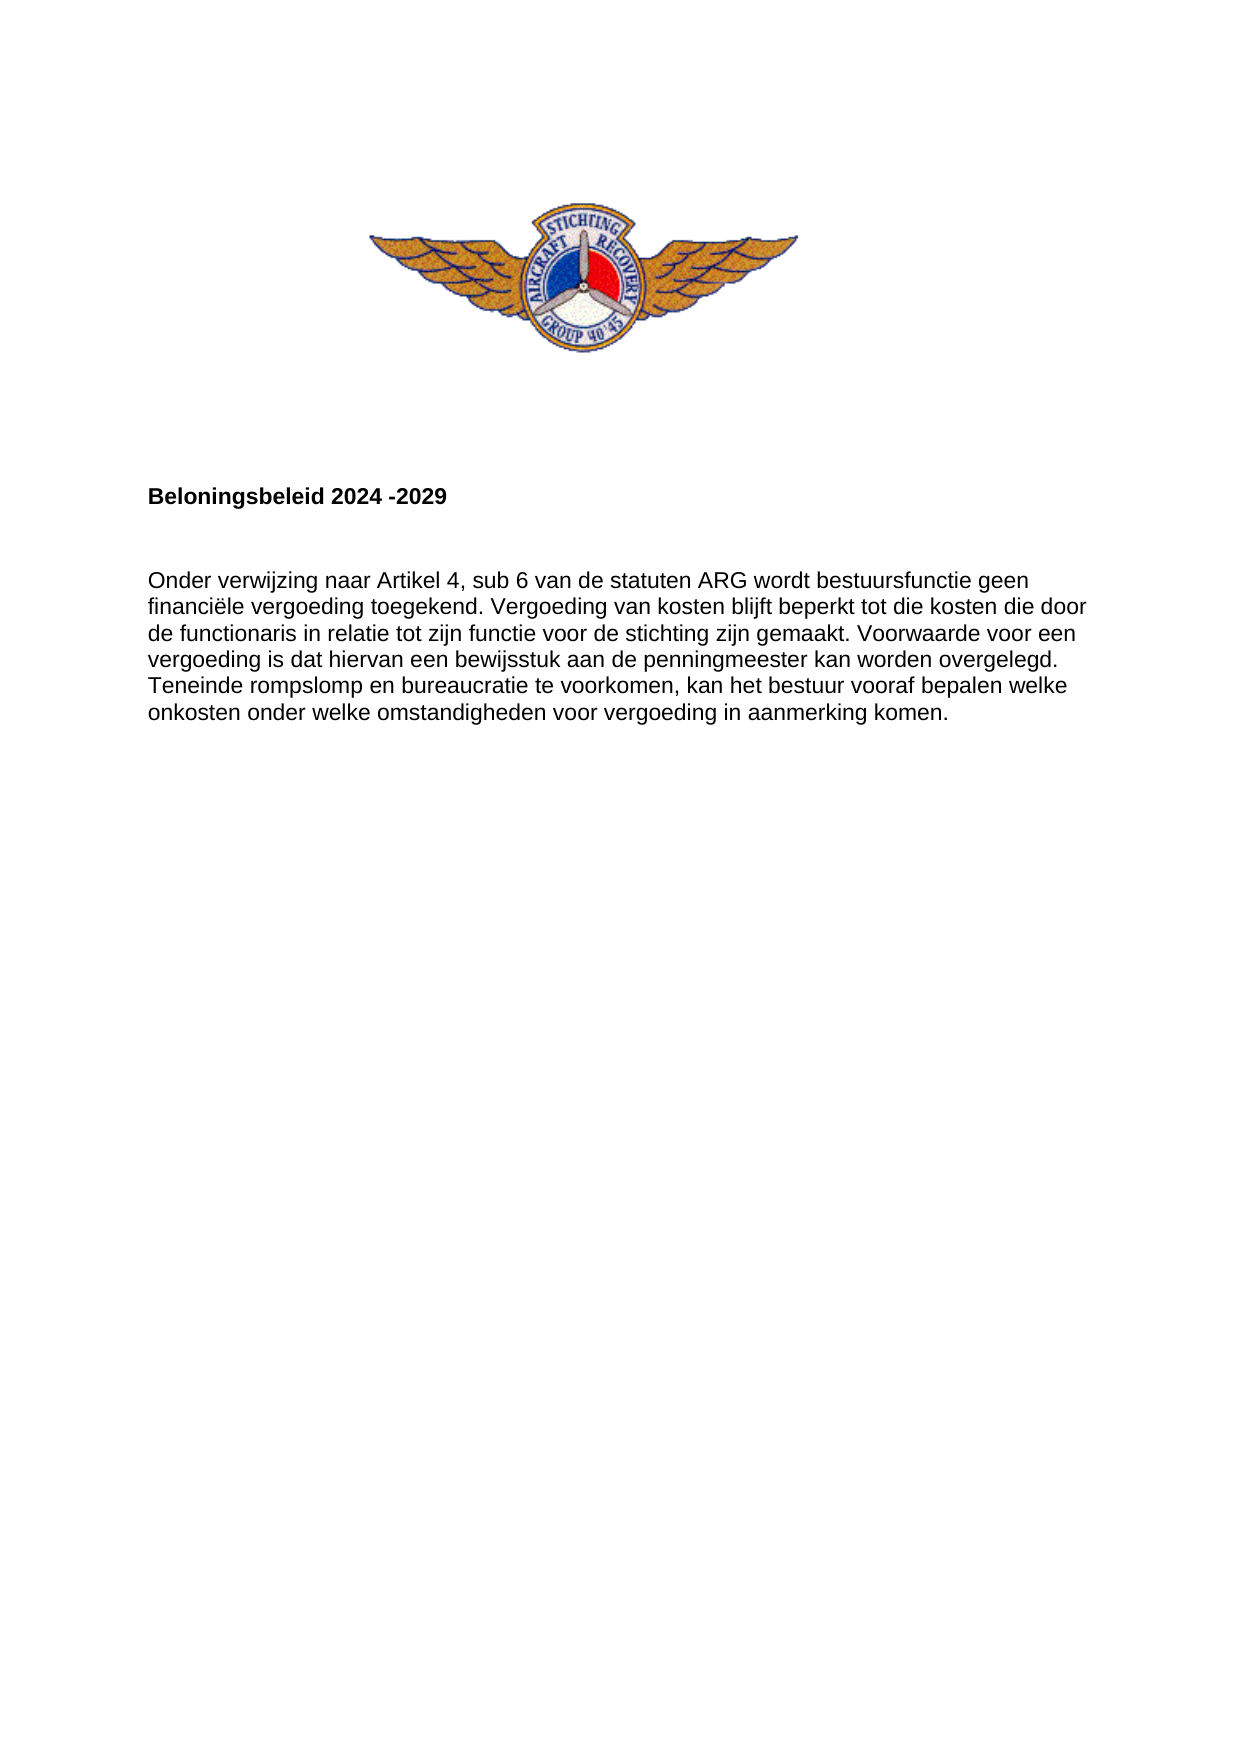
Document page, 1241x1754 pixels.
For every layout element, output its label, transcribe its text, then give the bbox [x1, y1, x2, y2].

picture [365, 194, 803, 356]
text Onder verwijzing naar Artikel 4, sub 6 van de statuten ARG wordt bestuursfunctie geen financiële vergoeding toegekend. Vergoeding van kosten blijft beperkt tot die kosten die door de functionaris in relatie tot zijn functie voor de stichting zijn gemaakt. Voorwaarde voor een vergoeding is dat hiervan een bewijsstuk aan de penningmeester kan worden overgelegd. Teneinde rompslomp en bureaucratie te voorkomen, kan het bestuur vooraf bepalen welke onkosten onder welke omstandigheden voor vergoeding in aanmerking komen. [148, 567, 1093, 725]
subtitle Beloningsbeleid 2024 -2029 [148, 483, 1093, 509]
